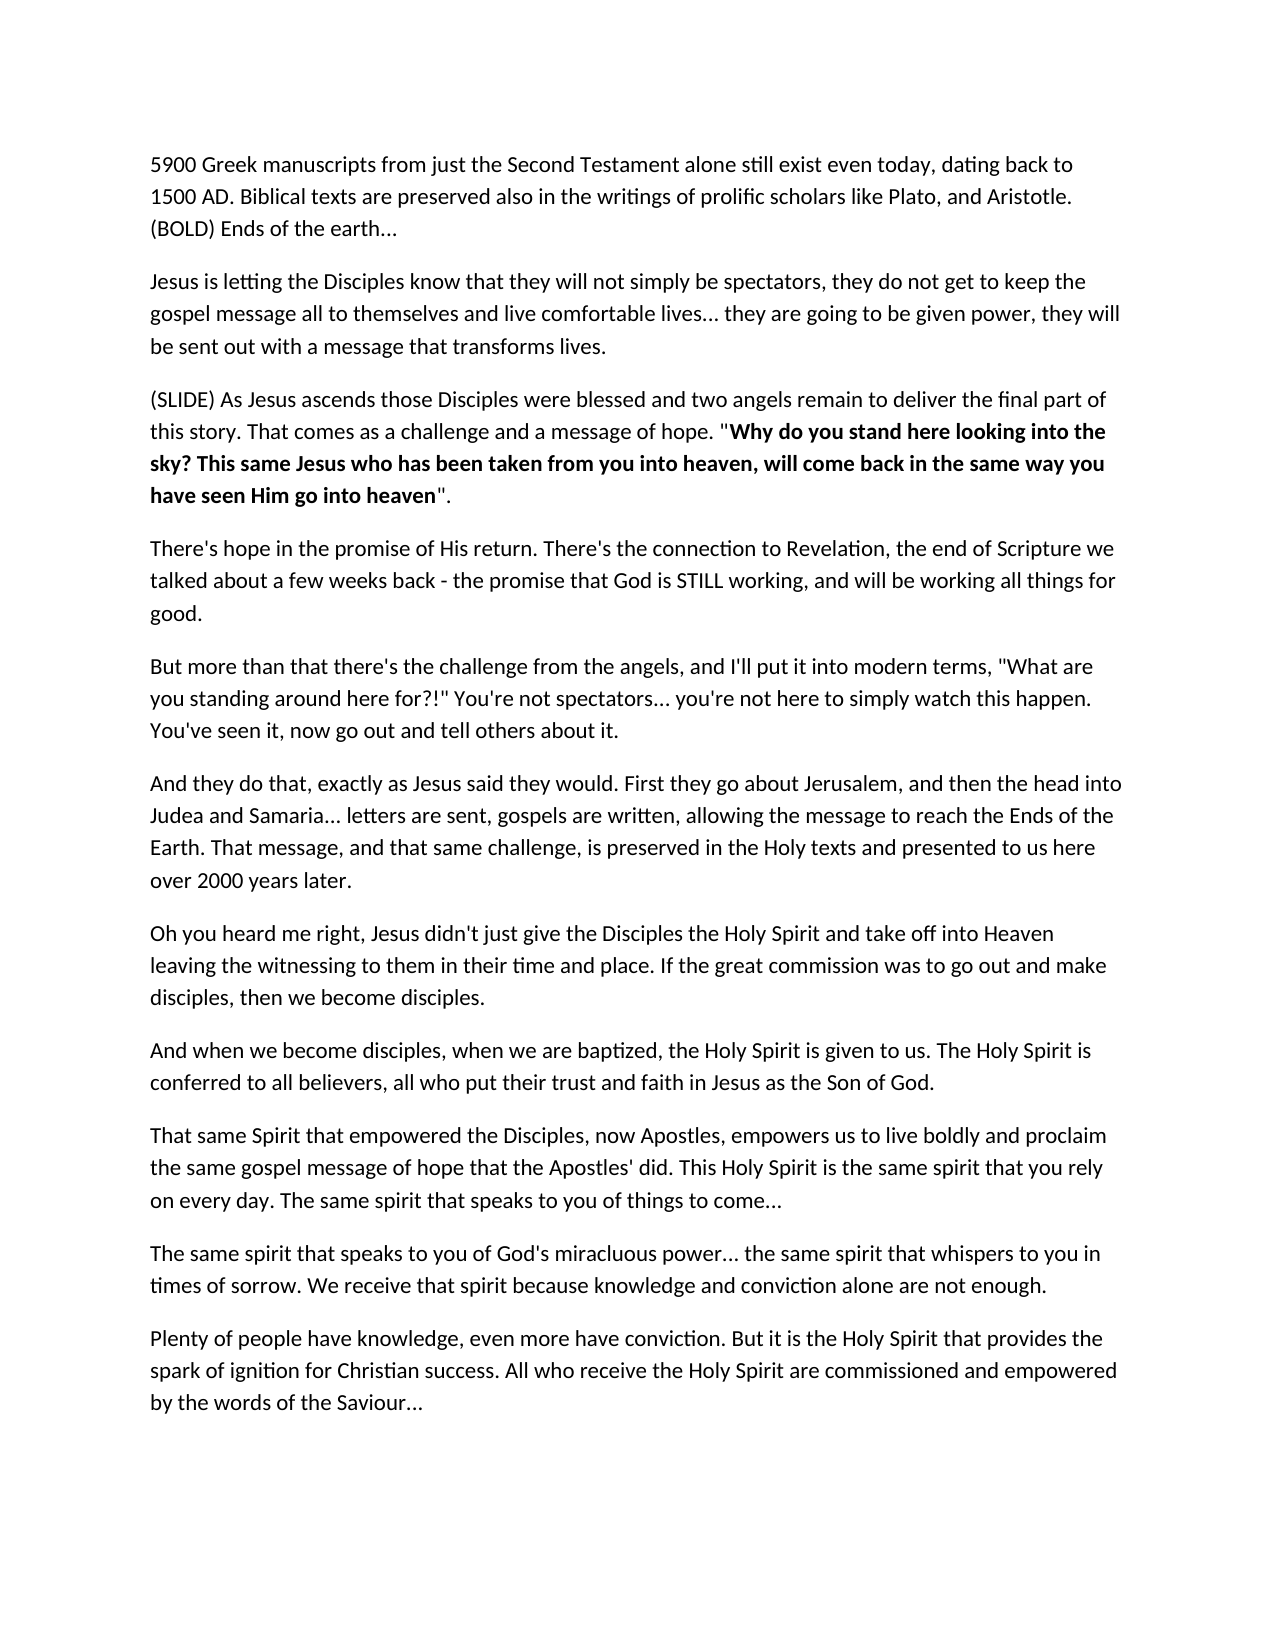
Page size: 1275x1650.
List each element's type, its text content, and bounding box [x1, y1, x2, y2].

text Oh you heard me right, Jesus didn't just give the Disciples the Holy Spirit and take off into Heaven leaving the witnessing to them in their time and place. If the great commission was to go out and make disciples, then we become disciples. [150, 919, 1125, 1011]
text And when we become disciples, when we are baptized, the Holy Spirit is given to us. The Holy Spirit is conferred to all believers, all who put their trust and faith in Jesus as the Son of God. [150, 1036, 1125, 1096]
text And they do that, exactly as Jesus said they would. First they go about Jerusalem, and then the head into Judea and Samaria... letters are sent, gospels are written, allowing the message to reach the Ends of the Earth. That message, and that same challenge, is preserved in the Holy texts and presented to us here over 2000 years later. [150, 769, 1125, 894]
text But more than that there's the challenge from the angels, and I'll put it into modern terms, "What are you standing around here for?!" You're not spectators... you're not here to simply watch this happen. You've seen it, now go out and tell others about it. [150, 652, 1125, 744]
text Jesus is letting the Disciples know that they will not simply be spectators, they do not get to keep the gospel message all to themselves and live comfortable lives... they are going to be given power, they will be sent out with a message that transforms lives. [150, 267, 1125, 360]
text That same Spirit that empowered the Disciples, now Apostles, empowers us to live boldly and proclaim the same gospel message of hope that the Apostles' did. This Holy Spirit is the same spirit that you rely on every day. The same spirit that speaks to you of things to come... [150, 1121, 1125, 1214]
text (SLIDE) As Jesus ascends those Disciples were blessed and two angels remain to deliver the final part of this story. That comes as a challenge and a message of hope. "Why do you stand here looking into the sky? This same Jesus who has been taken from you into heaven, will come back in the same way you have seen Him go into heaven". [150, 385, 1125, 509]
text The same spirit that speaks to you of God's miracluous power... the same spirit that whispers to you in times of sorrow. We receive that spirit because knowledge and conviction alone are not enough. [150, 1239, 1125, 1299]
text 5900 Greek manuscripts from just the Second Testament alone still exist even today, dating back to 1500 AD. Biblical texts are preserved also in the writings of prolific scholars like Plato, and Aristotle. (BOLD) Ends of the earth... [150, 150, 1125, 242]
text Plenty of people have knowledge, even more have conviction. But it is the Holy Spirit that provides the spark of ignition for Christian success. All who receive the Holy Spirit are commissioned and empowered by the words of the Saviour... [150, 1324, 1125, 1416]
text There's hope in the promise of His return. There's the connection to Revelation, the end of Scripture we talked about a few weeks back - the promise that God is STILL working, and will be working all things for good. [150, 534, 1125, 627]
